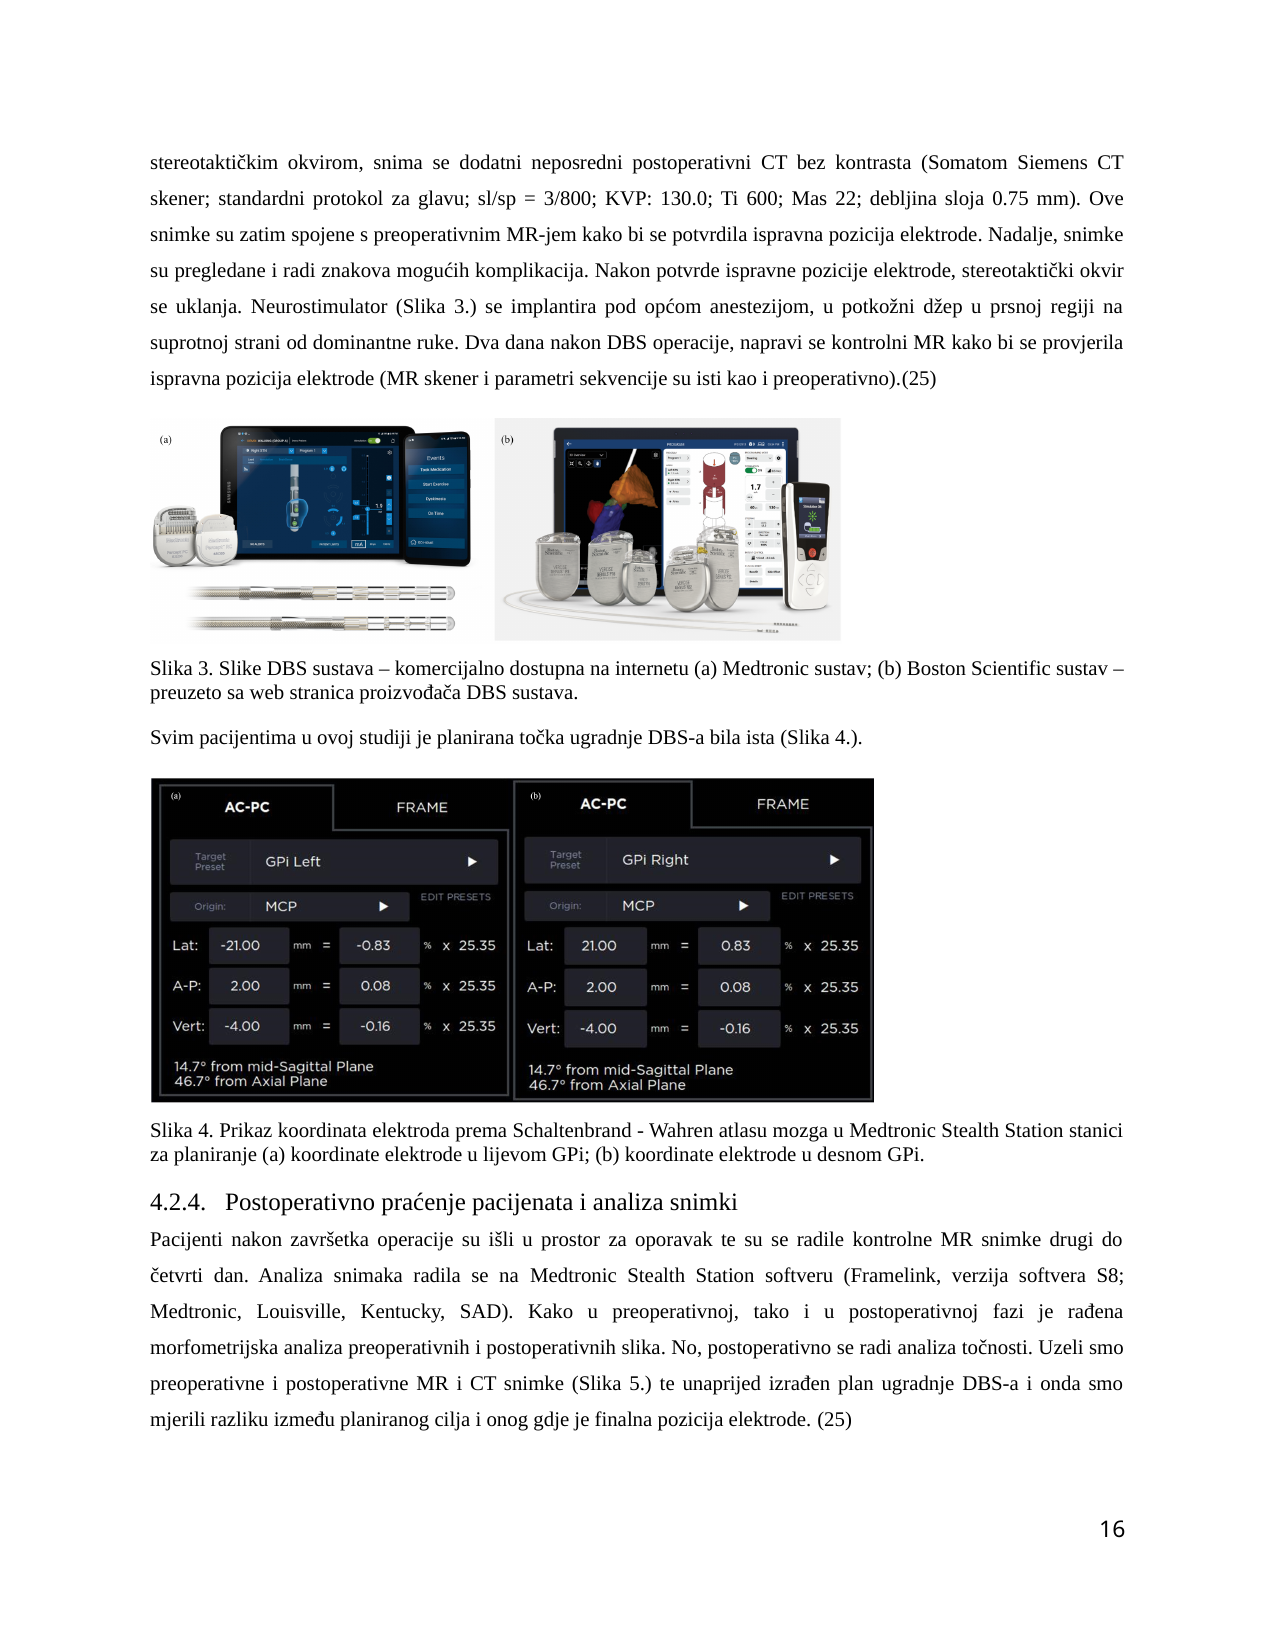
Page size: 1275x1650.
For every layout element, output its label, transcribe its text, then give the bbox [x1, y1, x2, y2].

subtitle Postoperativno praćenje pacijenata i analiza snimki [150, 1187, 1125, 1216]
text Slika 3. Slike DBS sustava – komercijalno dostupna na internetu (a) Medtronic sustav; (b) Boston Scientific sustav – preuzeto sa web stranica proizvođača DBS sustava. [150, 656, 1125, 704]
picture [150, 418, 842, 644]
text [150, 150, 1125, 390]
text Pacijenti nakon završetka operacije su išli u prostor za oporavak te su se radile kontrolne MR snimke drugi do četvrti dan. Analiza snimaka radila se na Medtronic Stealth Station softveru (Framelink, verzija softvera S8; Medtronic, Louisville, Kentucky, SAD). Kako u preoperativnoj, tako i u postoperativnoj fazi je rađena morfometrijska analiza preoperativnih i postoperativnih slika. No, postoperativno se radi analiza točnosti. Uzeli smo preoperativne i postoperativne MR i CT snimke (Slika 5.) te unaprijed izrađen plan ugradnje DBS-a i onda smo mjerili razliku između planiranog cilja i onog gdje je finalna pozicija elektrode. (25) [150, 1227, 1125, 1431]
text Svim pacijentima u ovoj studiji je planirana točka ugradnje DBS-a bila ista (Slika 4.). [150, 725, 1125, 749]
text Slika 4. Prikaz koordinata elektroda prema Schaltenbrand - Wahren atlasu mozga u Medtronic Stealth Station stanici za planiranje (a) koordinate elektrode u lijevom GPi; (b) koordinate elektrode u desnom GPi. [150, 1118, 1125, 1166]
picture [150, 777, 875, 1103]
